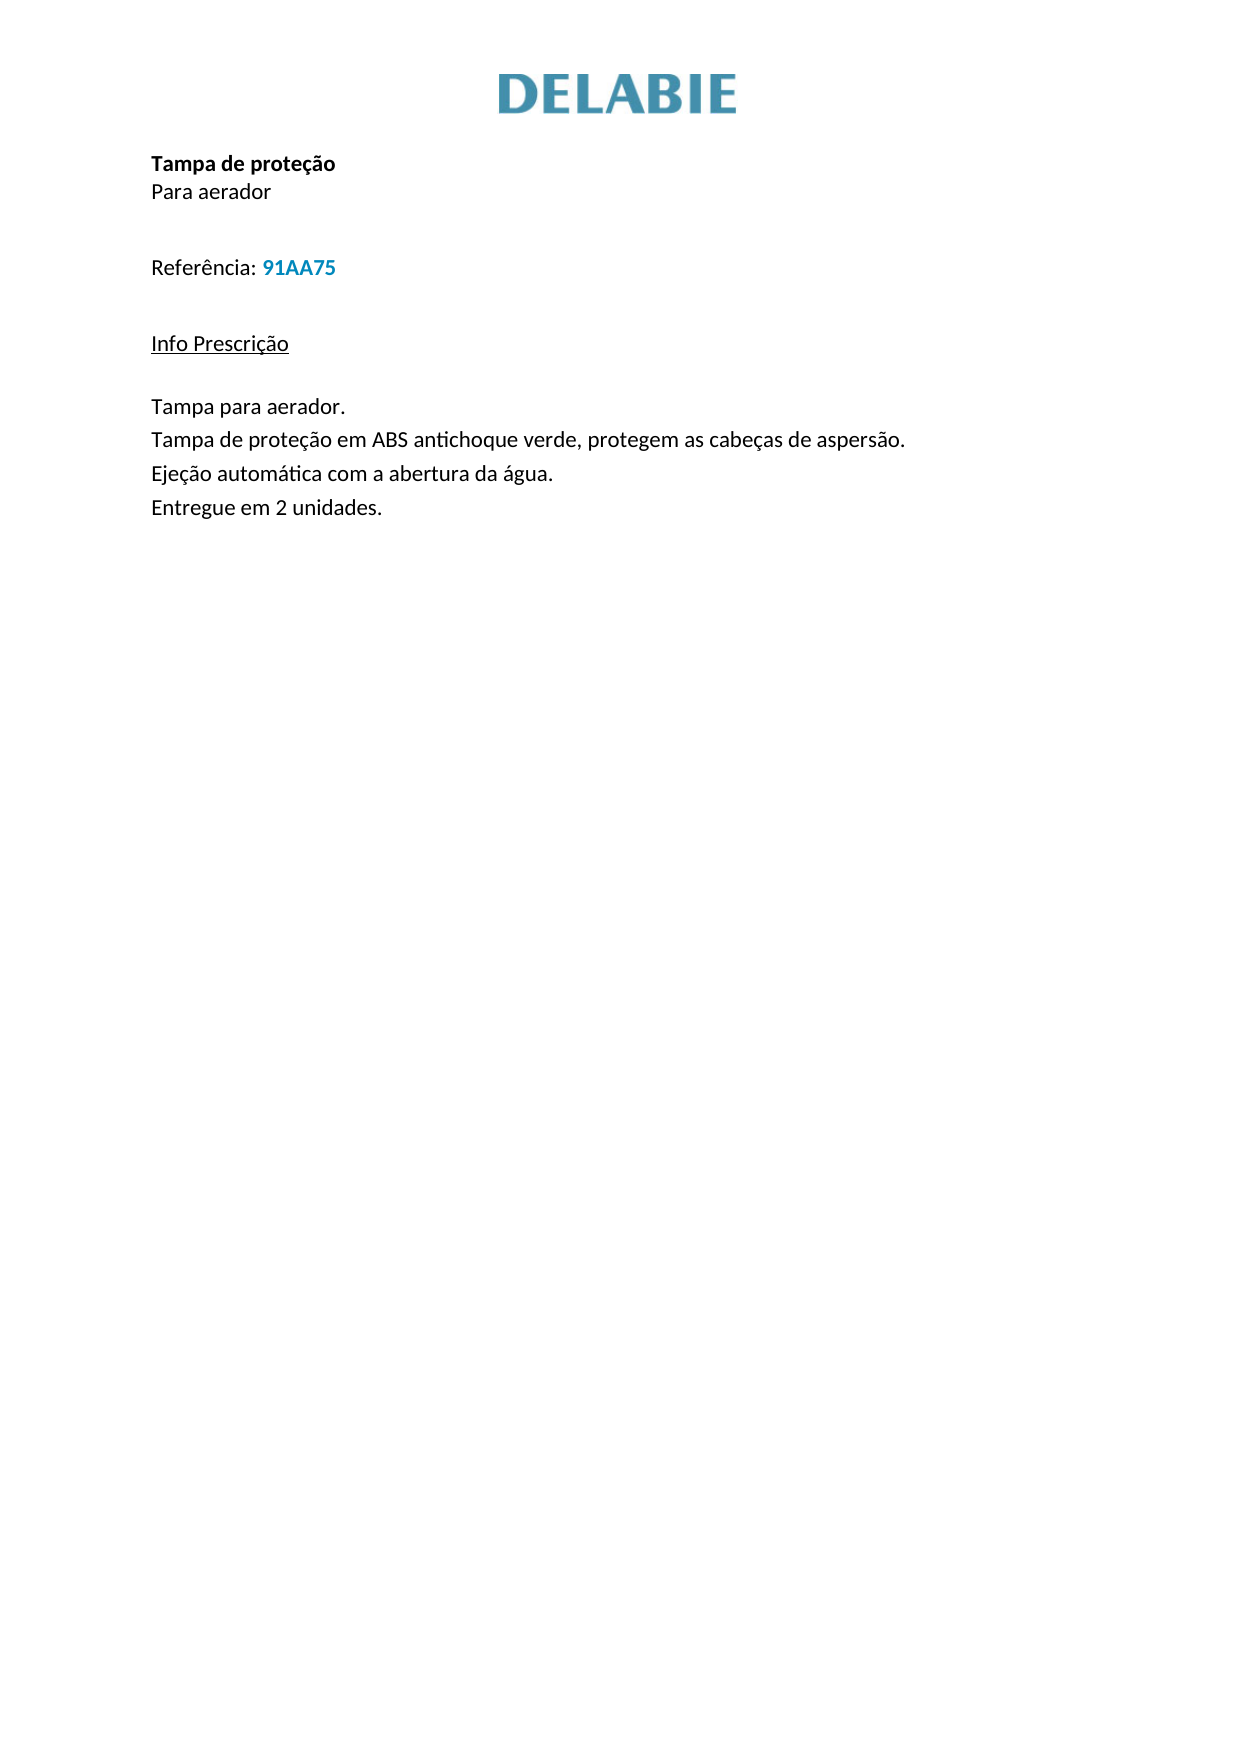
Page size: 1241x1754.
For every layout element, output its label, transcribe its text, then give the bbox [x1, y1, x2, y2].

text Tampa de proteção [151, 149, 1084, 177]
text Ejeção automática com a abertura da água. [151, 459, 1084, 487]
text Tampa de proteção em ABS antichoque verde, protegem as cabeças de aspersão. [151, 426, 1084, 453]
text Info Prescrição [151, 329, 1084, 357]
text Para aerador [151, 177, 1084, 205]
text Tampa para aerador. [151, 392, 1084, 420]
text Referência: 91AA75 [151, 253, 1084, 281]
text Entregue em 2 unidades. [151, 493, 1084, 521]
picture [497, 74, 738, 114]
